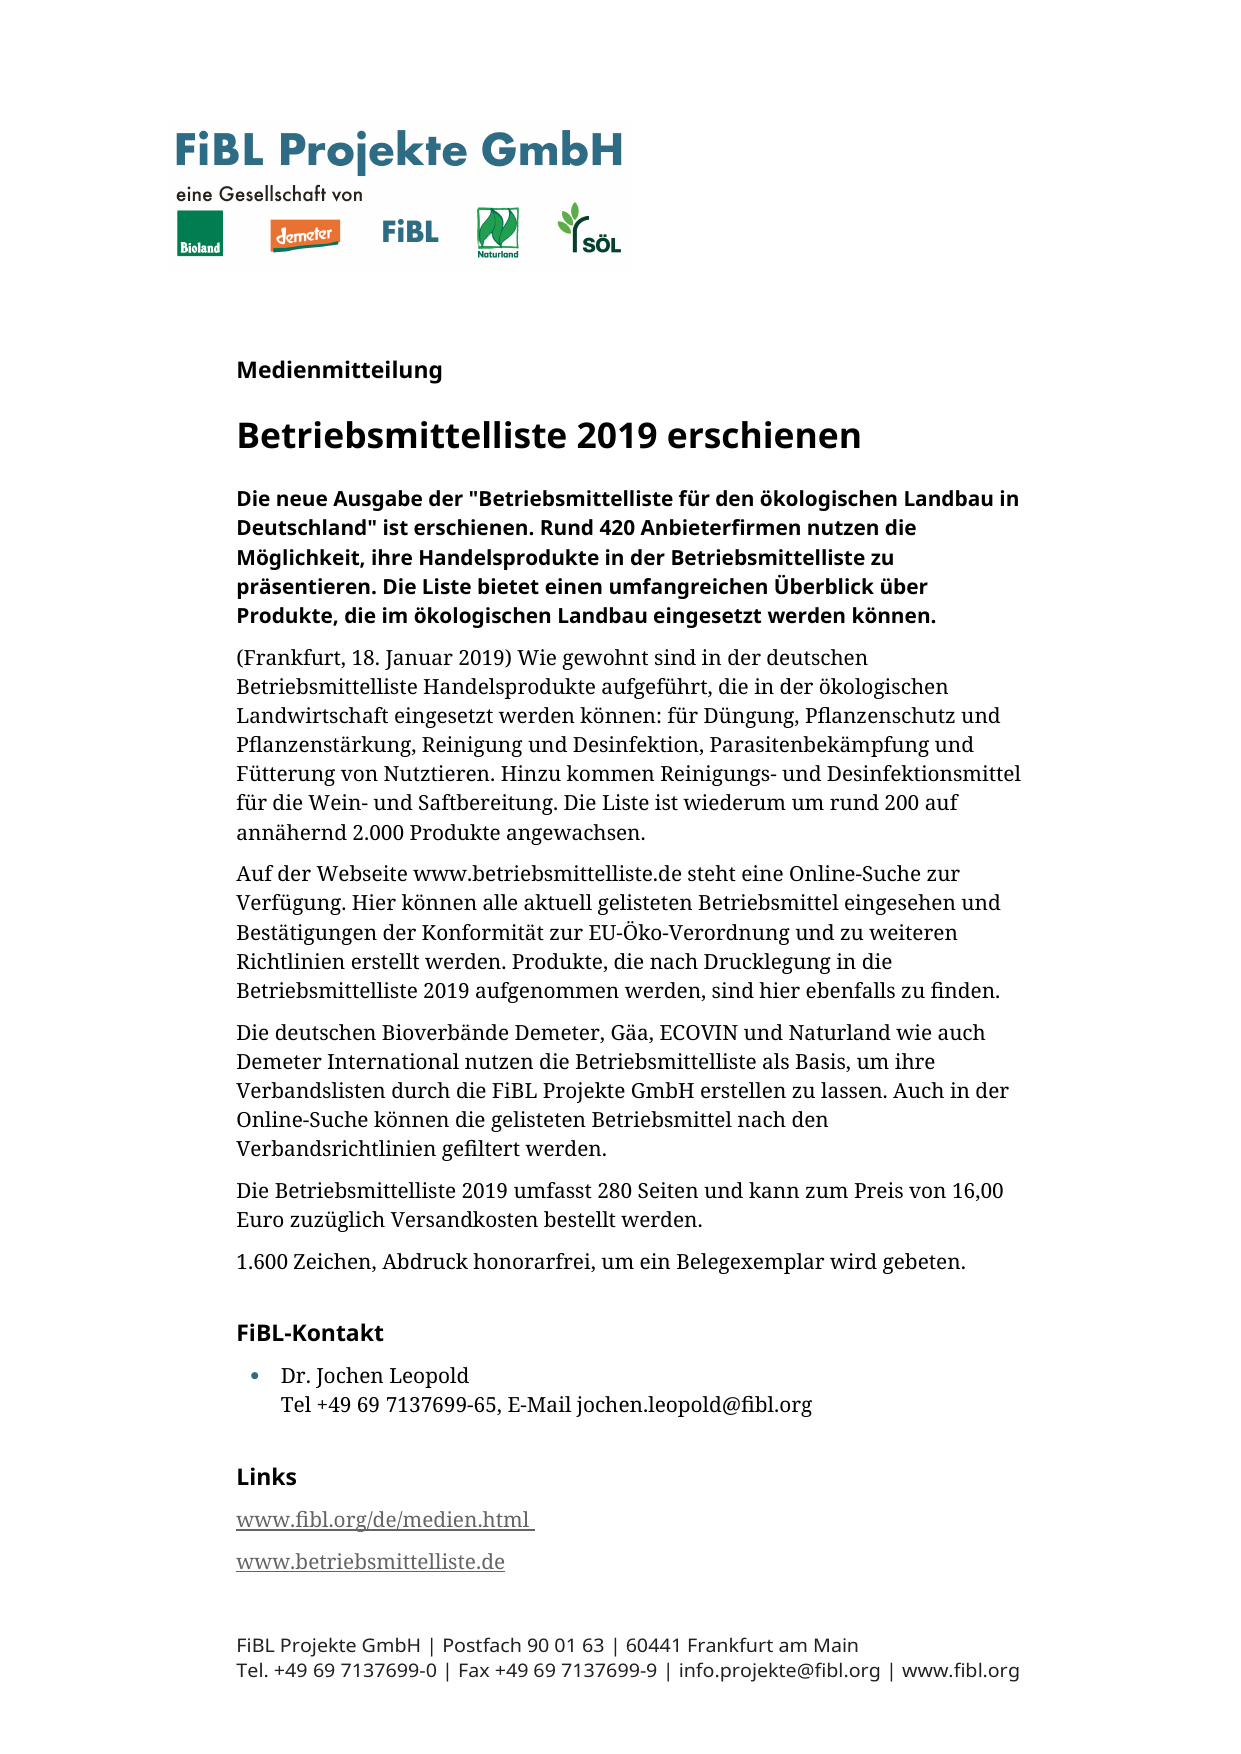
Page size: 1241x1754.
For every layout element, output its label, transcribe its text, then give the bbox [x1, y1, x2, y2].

text 1.600 Zeichen, Abdruck honorarfrei, um ein Belegexemplar wird gebeten. [236, 1246, 1033, 1275]
text Links [236, 1461, 1033, 1492]
text Medienmitteilung [236, 354, 1033, 385]
text Die deutschen Bioverbände Demeter, Gäa, ECOVIN und Naturland wie auch Demeter International nutzen die Betriebsmittelliste als Basis, um ihre Verbandslisten durch die FiBL Projekte GmbH erstellen zu lassen. Auch in der Online-Suche können die gelisteten Betriebsmittel nach den Verbandsrichtlinien gefiltert werden. [236, 1017, 1033, 1163]
picture [162, 118, 635, 270]
text FiBL-Kontakt [236, 1317, 1033, 1348]
text (Frankfurt, 18. Januar 2019) Wie gewohnt sind in der deutschen Betriebsmittelliste Handelsprodukte aufgeführt, die in der ökologischen Landwirtschaft eingesetzt werden können: für Düngung, Pflanzenschutz und Pflanzenstärkung, Reinigung und Desinfektion, Parasitenbekämpfung und Fütterung von Nutztieren. Hinzu kommen Reinigungs- und Desinfektionsmittel für die Wein- und Saftbereitung. Die Liste ist wiederum um rund 200 auf annähernd 2.000 Produkte angewachsen. [236, 642, 1033, 846]
text Auf der Webseite www.betriebsmittelliste.de steht eine Online-Suche zur Verfügung. Hier können alle aktuell gelisteten Betriebsmittel eingesehen und Bestätigungen der Konformität zur EU-Öko-Verordnung und zu weiteren Richtlinien erstellt werden. Produkte, die nach Drucklegung in die Betriebsmittelliste 2019 aufgenommen werden, sind hier ebenfalls zu finden. [236, 858, 1033, 1004]
text www.betriebsmittelliste.de [236, 1546, 1033, 1575]
text www.fibl.org/de/medien.html [236, 1504, 1033, 1533]
text Die neue Ausgabe der "Betriebsmittelliste für den ökologischen Landbau in Deutschland" ist erschienen. Rund 420 Anbieterfirmen nutzen die Möglichkeit, ihre Handelsprodukte in der Betriebsmittelliste zu präsentieren. Die Liste bietet einen umfangreichen Überblick über Produkte, die im ökologischen Landbau eingesetzt werden können. [236, 483, 1033, 629]
text Die Betriebsmittelliste 2019 umfasst 280 Seiten und kann zum Preis von 16,00 Euro zuzüglich Versandkosten bestellt werden. [236, 1175, 1033, 1233]
text Betriebsmittelliste 2019 erschienen [236, 410, 1033, 458]
text Dr. Jochen Leopold Tel +49 69 7137699-65, E-Mail jochen.leopold@fibl.org [251, 1361, 1033, 1419]
